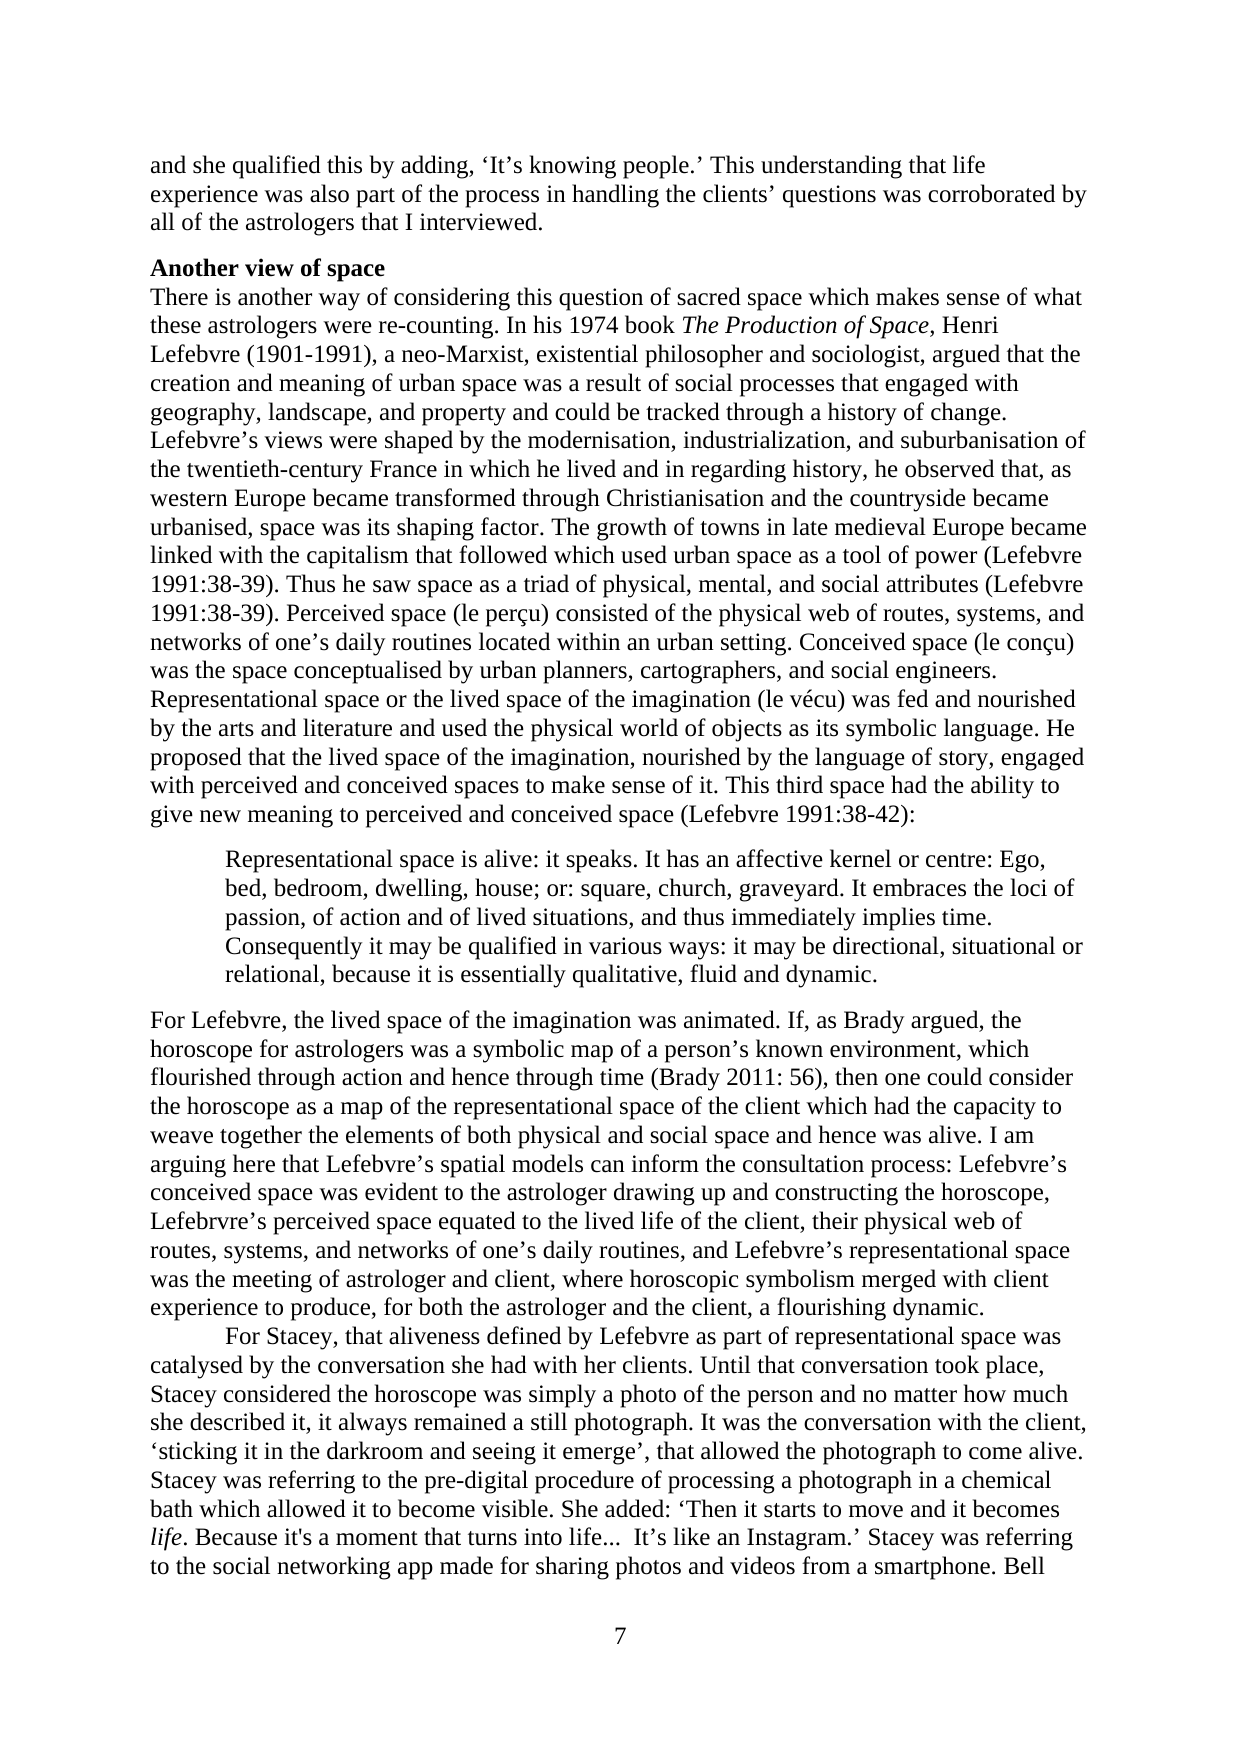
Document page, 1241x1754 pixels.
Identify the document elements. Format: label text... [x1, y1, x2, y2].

text For Lefebvre, the lived space of the imagination was animated. If, as Brady argued, the horoscope for astrologers was a symbolic map of a person’s known environment, which flourished through action and hence through time (Brady 2011: 56), then one could consider the horoscope as a map of the representational space of the client which had the capacity to weave together the elements of both physical and social space and hence was alive. I am arguing here that Lefebvre’s spatial models can inform the consultation process: Lefebvre’s conceived space was evident to the astrologer drawing up and constructing the horoscope, Lefebrvre’s perceived space equated to the lived life of the client, their physical web of routes, systems, and networks of one’s daily routines, and Lefebvre’s representational space was the meeting of astrologer and client, where horoscopic symbolism merged with client experience to produce, for both the astrologer and the client, a flourishing dynamic. [150, 1005, 1090, 1321]
text There is another way of considering this question of sacred space which makes sense of what these astrologers were re-counting. In his 1974 book The Production of Space, Henri Lefebvre (1901-1991), a neo-Marxist, existential philosopher and sociologist, argued that the creation and meaning of urban space was a result of social processes that engaged with geography, landscape, and property and could be tracked through a history of change. Lefebvre’s views were shaped by the modernisation, industrialization, and suburbanisation of the twentieth-century France in which he lived and in regarding history, he observed that, as western Europe became transformed through Christianisation and the countryside became urbanised, space was its shaping factor. The growth of towns in late medieval Europe became linked with the capitalism that followed which used urban space as a tool of power (Lefebvre 1991:38-39). Thus he saw space as a triad of physical, mental, and social attributes (Lefebvre 1991:38-39). Perceived space (le perçu) consisted of the physical web of routes, systems, and networks of one’s daily routines located within an urban setting. Conceived space (le conçu) was the space conceptualised by urban planners, cartographers, and social engineers. Representational space or the lived space of the imagination (le vécu) was fed and nourished by the arts and literature and used the physical world of objects as its symbolic language. He proposed that the lived space of the imagination, nourished by the language of story, engaged with perceived and conceived spaces to make sense of it. This third space had the ability to give new meaning to perceived and conceived space (Lefebvre 1991:38-42): [150, 282, 1090, 828]
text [150, 1321, 1090, 1580]
subtitle Another view of space [150, 253, 1090, 282]
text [150, 150, 1090, 236]
text Representational space is alive: it speaks. It has an affective kernel or centre: Ego, bed, bedroom, dwelling, house; or: square, church, graveyard. It embraces the loci of passion, of action and of lived situations, and thus immediately implies time. Consequently it may be qualified in various ways: it may be directional, situational or relational, because it is essentially qualitative, fluid and dynamic. [225, 844, 1090, 988]
